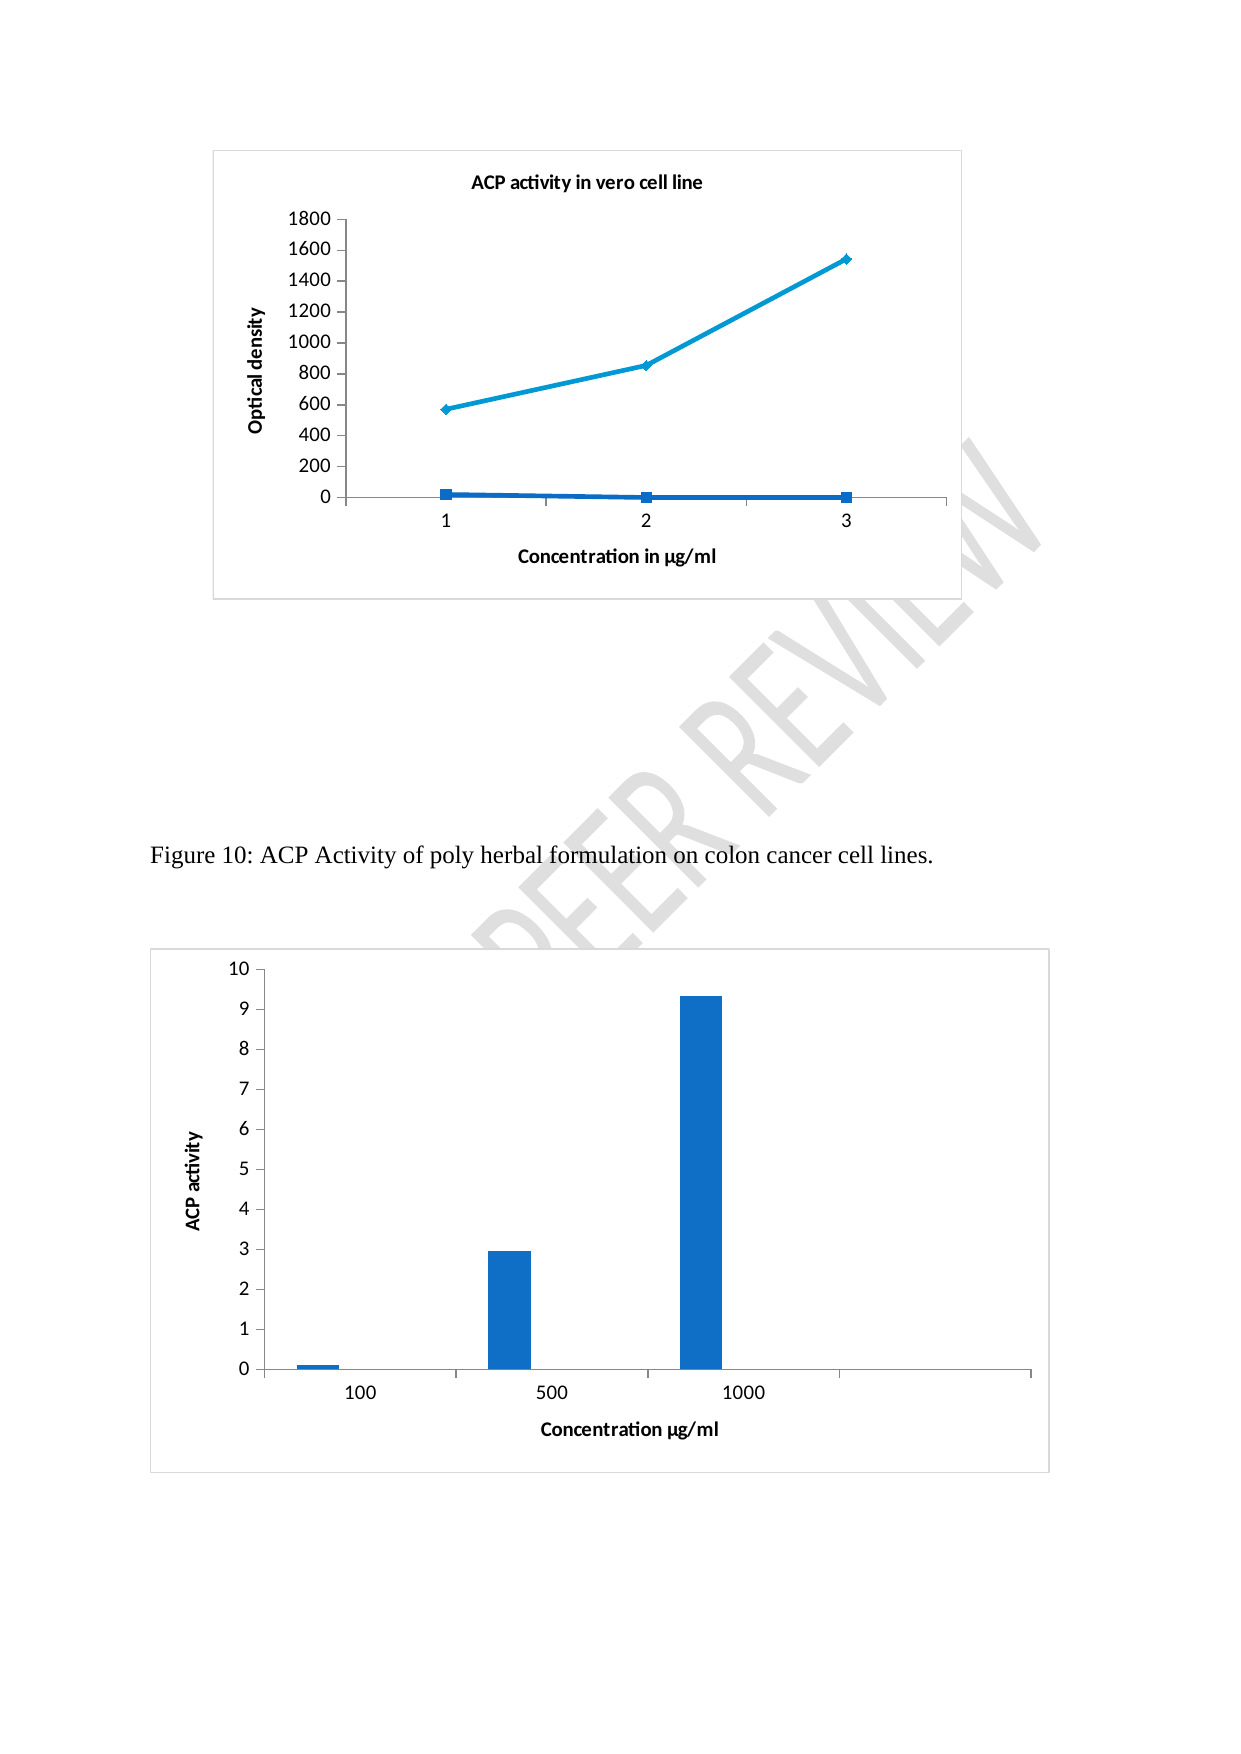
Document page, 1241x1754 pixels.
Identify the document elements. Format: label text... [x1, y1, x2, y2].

text Figure 10: ACP Activity of poly herbal formulation on colon cancer cell lines. [150, 841, 1090, 869]
